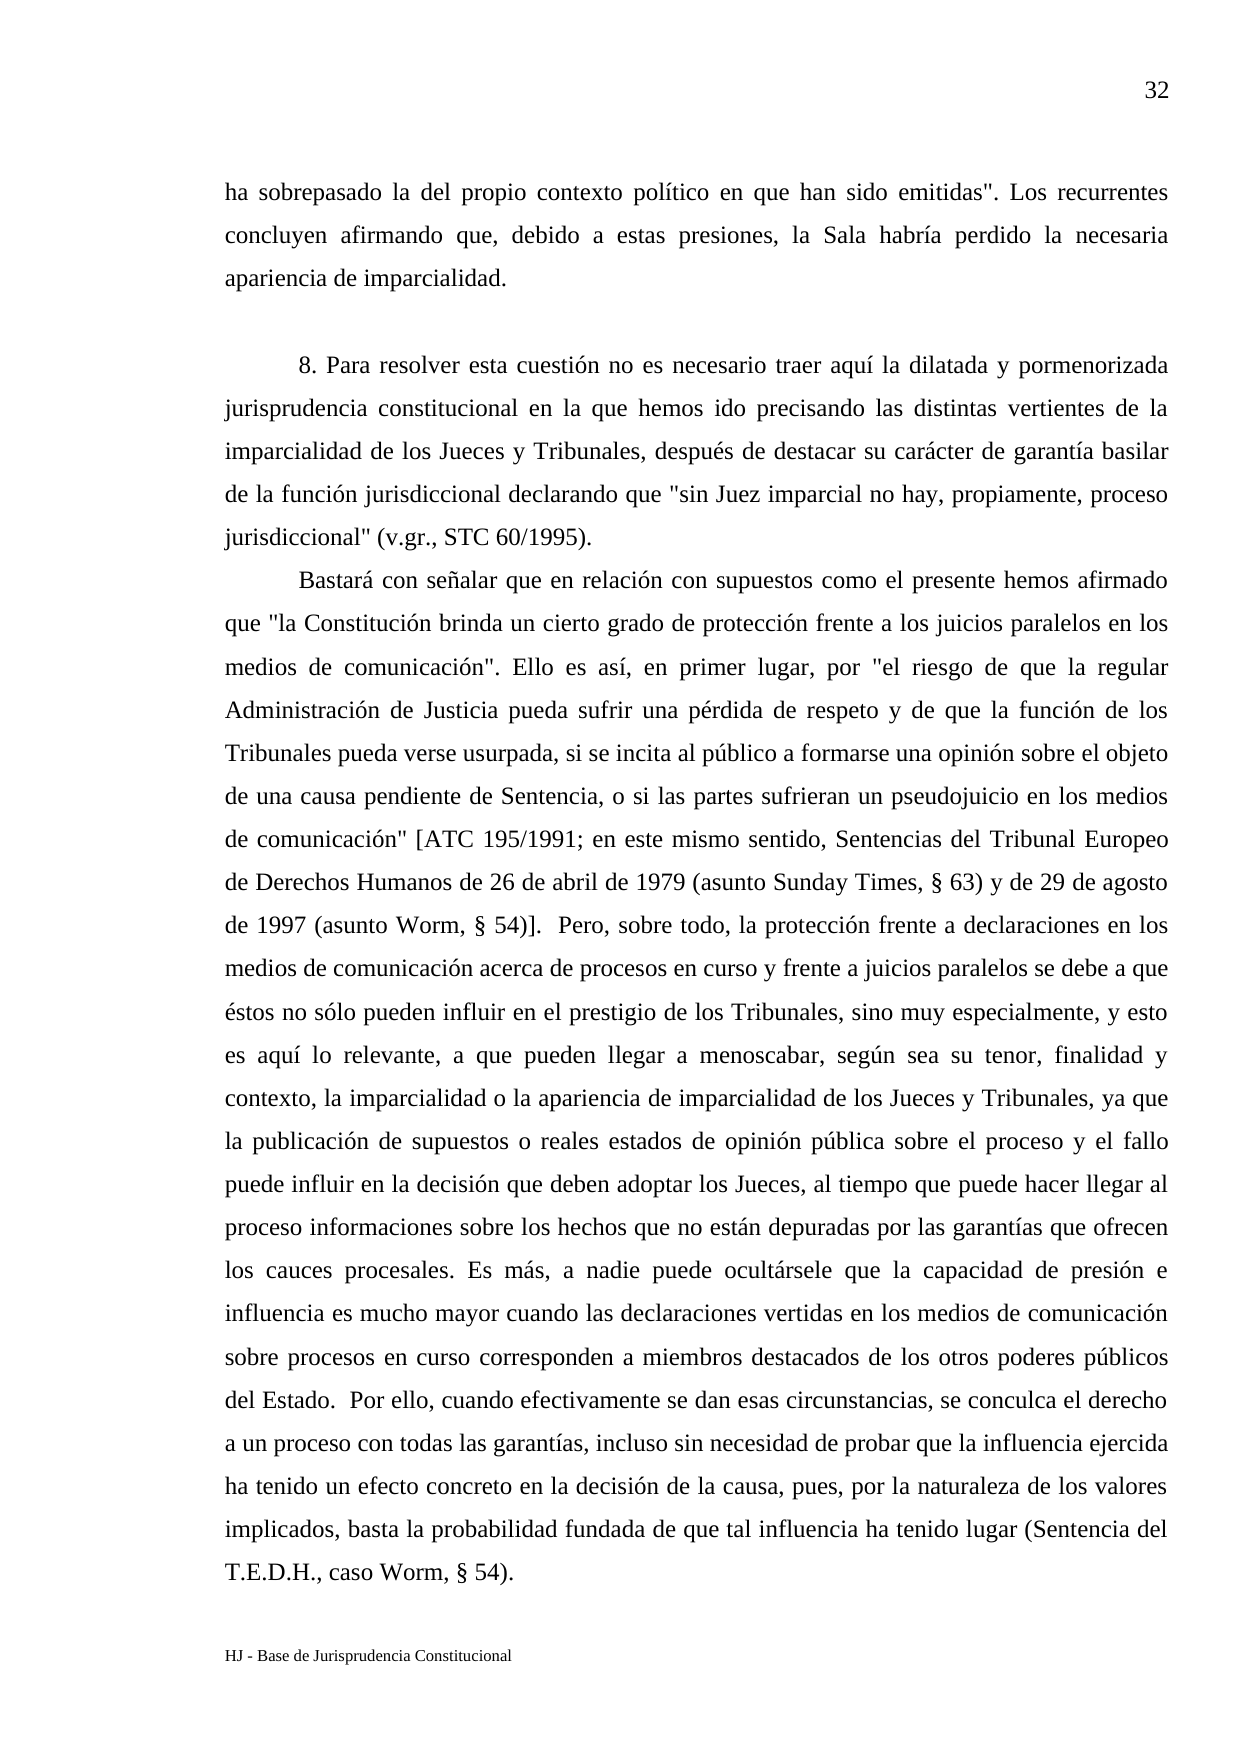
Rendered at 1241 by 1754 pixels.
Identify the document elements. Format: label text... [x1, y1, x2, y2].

text 8. Para resolver esta cuestión no es necesario traer aquí la dilatada y pormenorizada jurisprudencia constitucional en la que hemos ido precisando las distintas vertientes de la imparcialidad de los Jueces y Tribunales, después de destacar su carácter de garantía basilar de la función jurisdiccional declarando que "sin Juez imparcial no hay, propiamente, proceso jurisdiccional" (v.gr., STC 60/1995). [224, 350, 1169, 551]
text Bastará con señalar que en relación con supuestos como el presente hemos afirmado que "la Constitución brinda un cierto grado de protección frente a los juicios paralelos en los medios de comunicación". Ello es así, en primer lugar, por "el riesgo de que la regular Administración de Justicia pueda sufrir una pérdida de respeto y de que la función de los Tribunales pueda verse usurpada, si se incita al público a formarse una opinión sobre el objeto de una causa pendiente de Sentencia, o si las partes sufrieran un pseudojuicio en los medios de comunicación" [ATC 195/1991; en este mismo sentido, Sentencias del Tribunal Europeo de Derechos Humanos de 26 de abril de 1979 (asunto Sunday Times, § 63) y de 29 de agosto de 1997 (asunto Worm, § 54)]. Pero, sobre todo, la protección frente a declaraciones en los medios de comunicación acerca de procesos en curso y frente a juicios paralelos se debe a que éstos no sólo pueden influir en el prestigio de los Tribunales, sino muy especialmente, y esto es aquí lo relevante, a que pueden llegar a menoscabar, según sea su tenor, finalidad y contexto, la imparcialidad o la apariencia de imparcialidad de los Jueces y Tribunales, ya que la publicación de supuestos o reales estados de opinión pública sobre el proceso y el fallo puede influir en la decisión que deben adoptar los Jueces, al tiempo que puede hacer llegar al proceso informaciones sobre los hechos que no están depuradas por las garantías que ofrecen los cauces procesales. Es más, a nadie puede ocultársele que la capacidad de presión e influencia es mucho mayor cuando las declaraciones vertidas en los medios de comunicación sobre procesos en curso corresponden a miembros destacados de los otros poderes públicos del Estado. Por ello, cuando efectivamente se dan esas circunstancias, se conculca el derecho a un proceso con todas las garantías, incluso sin necesidad de probar que la influencia ejercida ha tenido un efecto concreto en la decisión de la causa, pues, por la naturaleza de los valores implicados, basta la probabilidad fundada de que tal influencia ha tenido lugar (Sentencia del T.E.D.H., caso Worm, § 54). [224, 565, 1169, 1586]
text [224, 177, 1169, 292]
